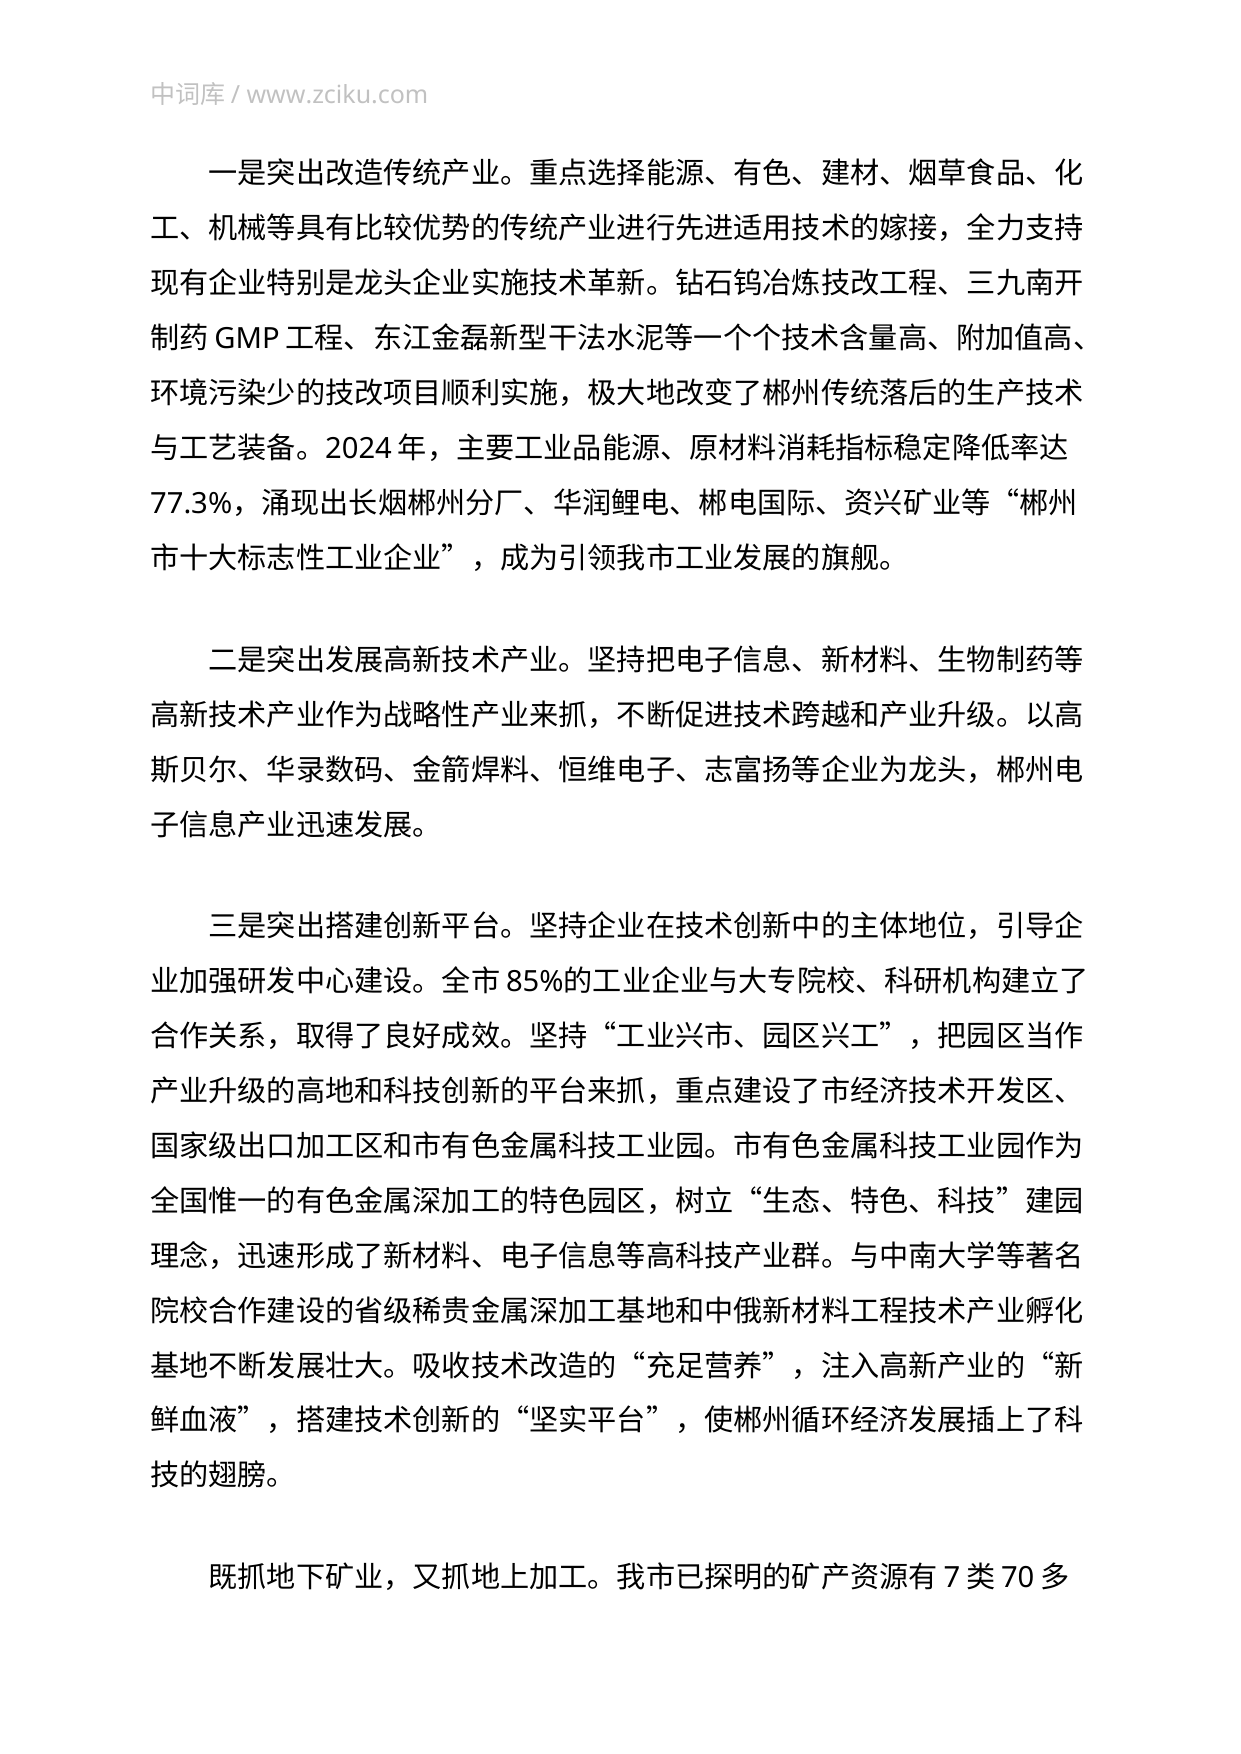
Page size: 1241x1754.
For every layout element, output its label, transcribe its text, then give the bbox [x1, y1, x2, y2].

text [150, 1554, 1090, 1596]
text 三是突出搭建创新平台。坚持企业在技术创新中的主体地位，引导企业加强研发中心建设。全市85%的工业企业与大专院校、科研机构建立了合作关系，取得了良好成效。坚持“工业兴市、园区兴工”，把园区当作产业升级的高地和科技创新的平台来抓，重点建设了市经济技术开发区、国家级出口加工区和市有色金属科技工业园。市有色金属科技工业园作为全国惟一的有色金属深加工的特色园区，树立“生态、特色、科技”建园理念，迅速形成了新材料、电子信息等高科技产业群。与中南大学等著名院校合作建设的省级稀贵金属深加工基地和中俄新材料工程技术产业孵化基地不断发展壮大。吸收技术改造的“充足营养”，注入高新产业的“新鲜血液”，搭建技术创新的“坚实平台”，使郴州循环经济发展插上了科技的翅膀。 [150, 903, 1090, 1494]
text 二是突出发展高新技术产业。坚持把电子信息、新材料、生物制药等高新技术产业作为战略性产业来抓，不断促进技术跨越和产业升级。以高斯贝尔、华录数码、金箭焊料、恒维电子、志富扬等企业为龙头，郴州电子信息产业迅速发展。 [150, 636, 1090, 843]
text 一是突出改造传统产业。重点选择能源、有色、建材、烟草食品、化工、机械等具有比较优势的传统产业进行先进适用技术的嫁接，全力支持现有企业特别是龙头企业实施技术革新。钻石钨冶炼技改工程、三九南开制药GMP工程、东江金磊新型干法水泥等一个个技术含量高、附加值高、环境污染少的技改项目顺利实施，极大地改变了郴州传统落后的生产技术与工艺装备。2024年，主要工业品能源、原材料消耗指标稳定降低率达77.3%，涌现出长烟郴州分厂、华润鲤电、郴电国际、资兴矿业等“郴州市十大标志性工业企业”，成为引领我市工业发展的旗舰。 [150, 150, 1090, 577]
